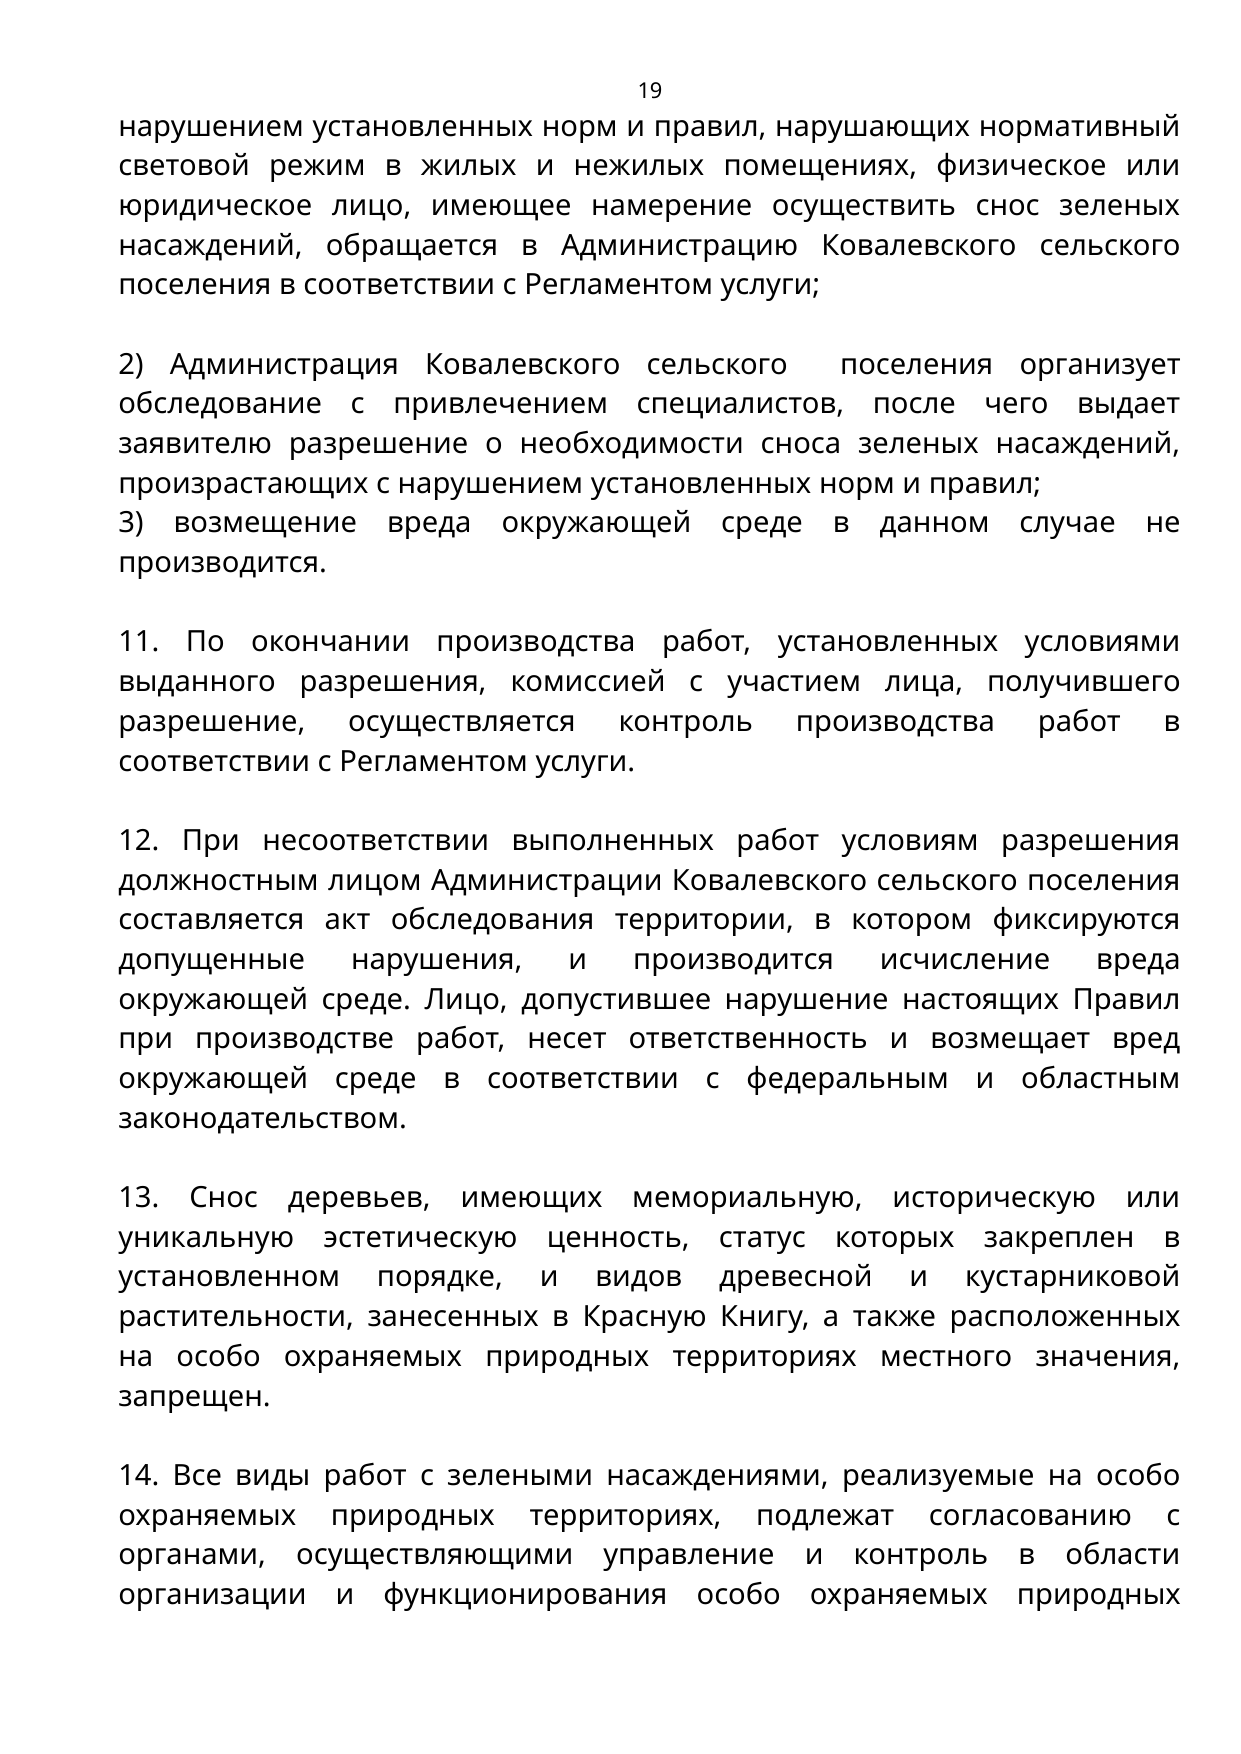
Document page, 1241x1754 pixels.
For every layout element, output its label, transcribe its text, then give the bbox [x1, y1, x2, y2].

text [118, 1414, 1181, 1613]
text 13. Снос деревьев, имеющих мемориальную, историческую или уникальную эстетическую ценность, статус которых закреплен в установленном порядке, и видов древесной и кустарниковой растительности, занесенных в Красную Книгу, а также расположенных на особо охраняемых природных территориях местного значения, запрещен. [118, 1137, 1181, 1414]
text 12. При несоответствии выполненных работ условиям разрешения должностным лицом Администрации Ковалевского сельского поселения составляется акт обследования территории, в котором фиксируются допущенные нарушения, и производится исчисление вреда окружающей среде. Лицо, допустившее нарушение настоящих Правил при производстве работ, несет ответственность и возмещает вред окружающей среде в соответствии с федеральным и областным законодательством. [118, 779, 1181, 1137]
text 2) Администрация Ковалевского сельского поселения организует обследование с привлечением специалистов, после чего выдает заявителю разрешение о необходимости сноса зеленых насаждений, произрастающих с нарушением установленных норм и правил; [118, 303, 1181, 502]
text 11. По окончании производства работ, установленных условиями выданного разрешения, комиссией с участием лица, получившего разрешение, осуществляется контроль производства работ в соответствии с Регламентом услуги. [118, 581, 1181, 779]
text 3) возмещение вреда окружающей среде в данном случае не производится. [118, 502, 1181, 581]
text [118, 105, 1181, 303]
